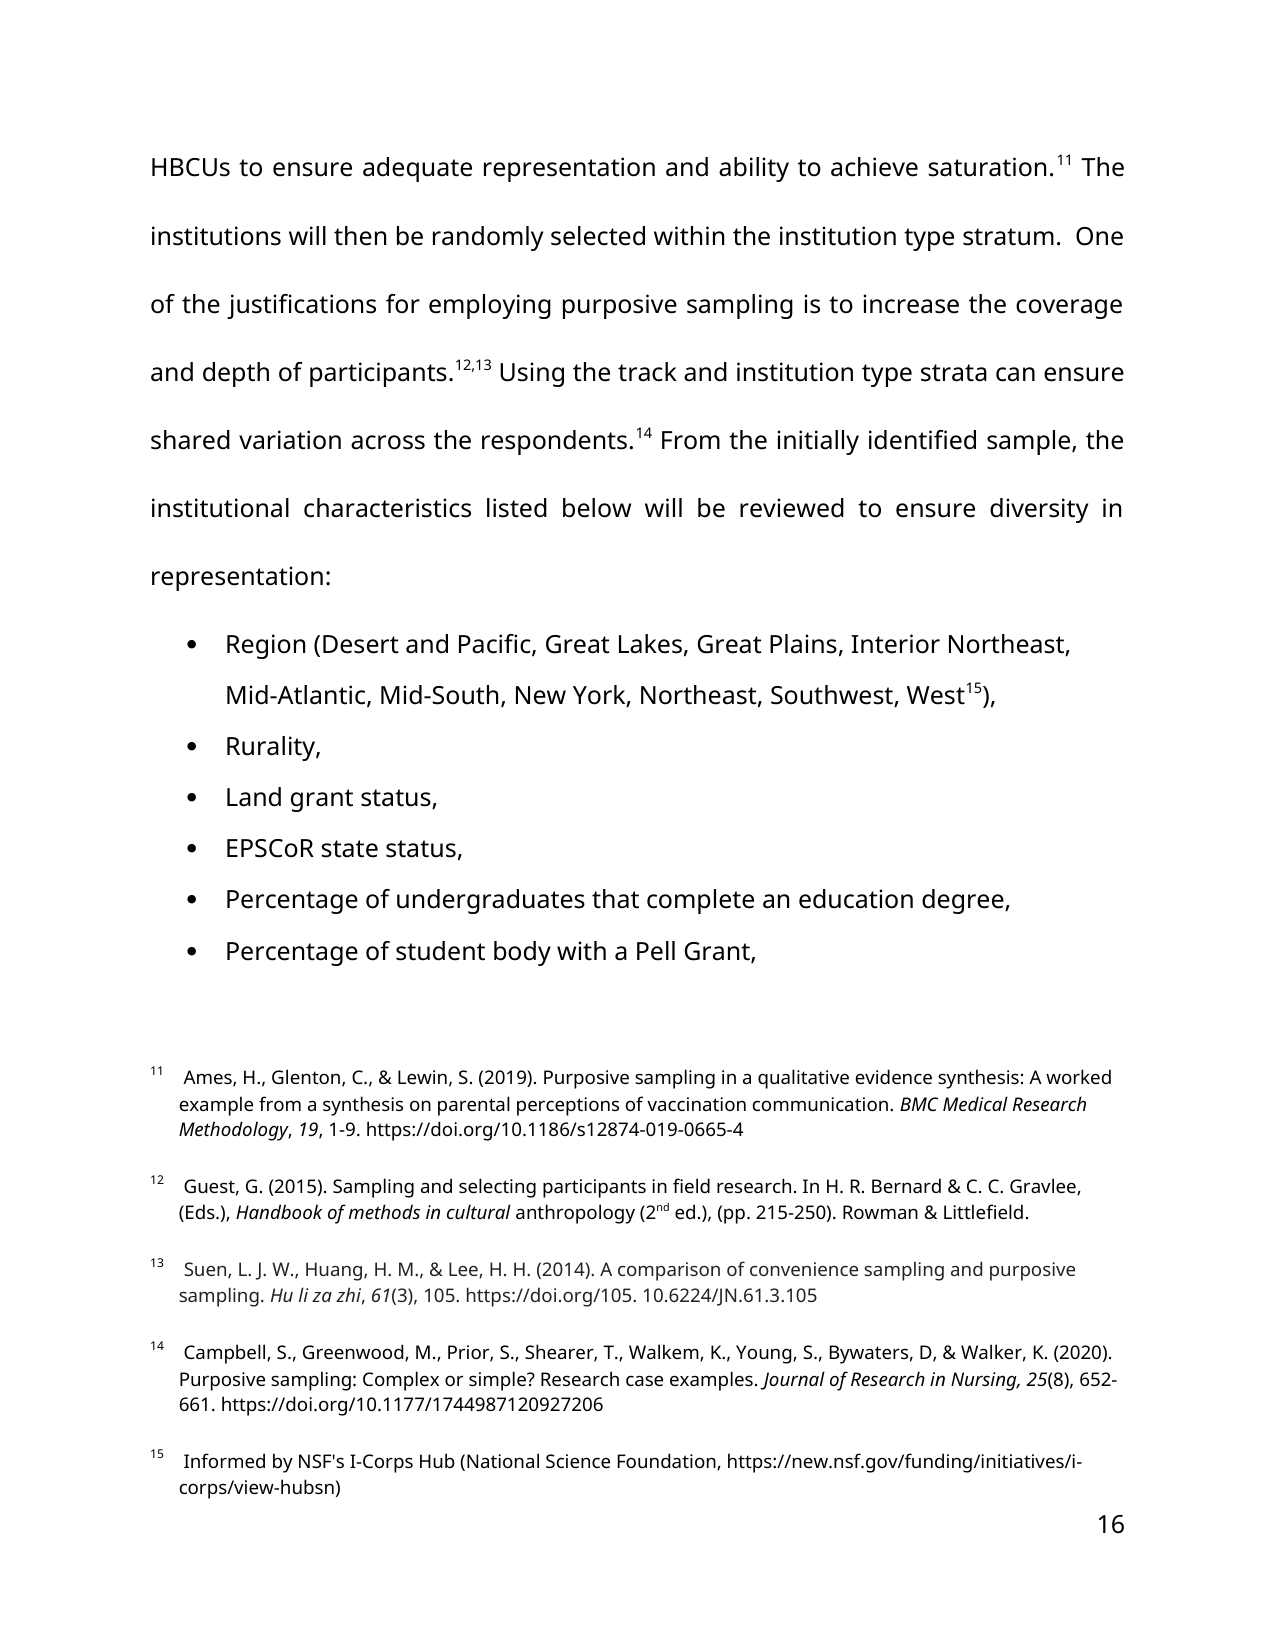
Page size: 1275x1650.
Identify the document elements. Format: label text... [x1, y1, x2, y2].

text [150, 150, 1125, 593]
list EPSCoR state status, [187, 831, 1125, 865]
list Rurality, [187, 729, 1125, 763]
list Region (Desert and Pacific, Great Lakes, Great Plains, Interior Northeast, Mid-Atlantic, Mid-South, New York, Northeast, Southwest, West), [187, 627, 1125, 712]
list Percentage of undergraduates that complete an education degree, [187, 882, 1125, 916]
list Land grant status, [187, 780, 1125, 814]
list Percentage of student body with a Pell Grant, [187, 933, 1125, 967]
